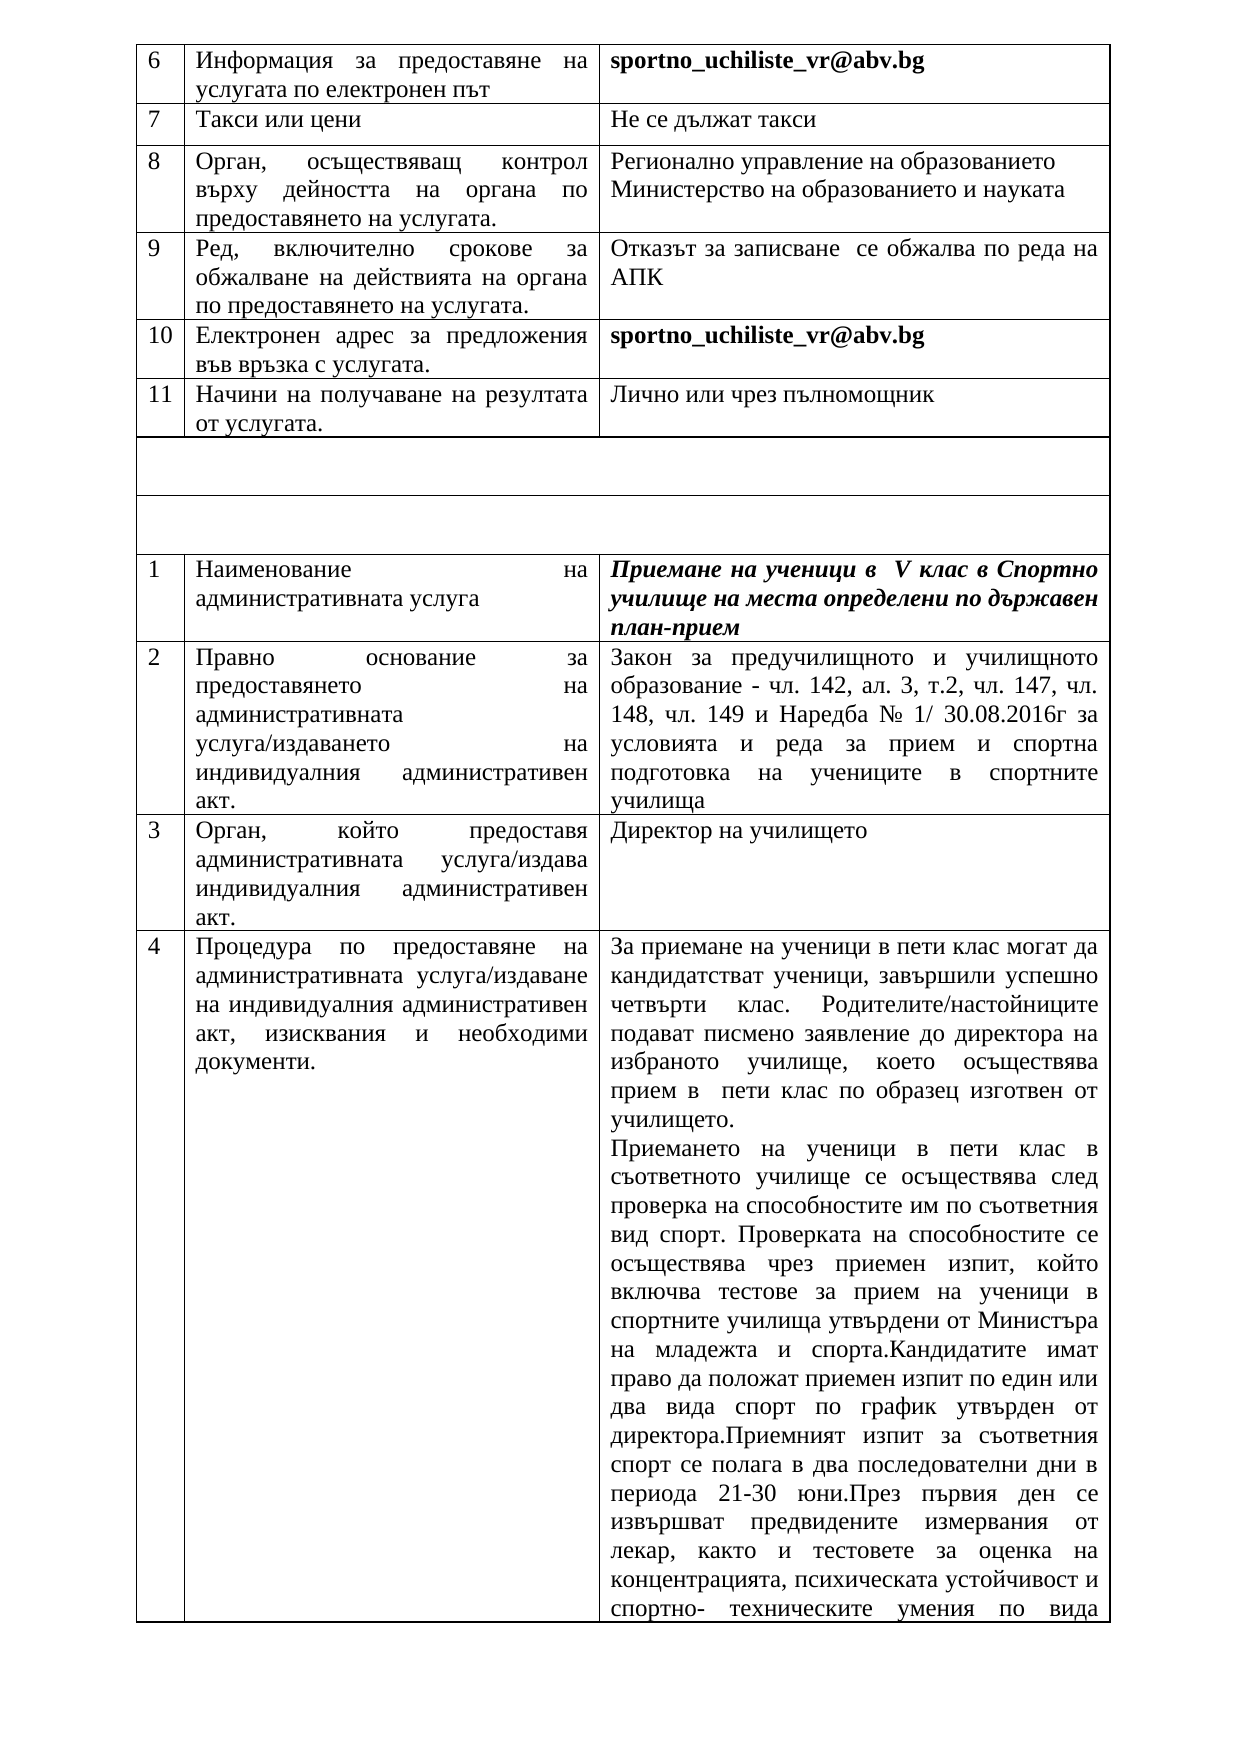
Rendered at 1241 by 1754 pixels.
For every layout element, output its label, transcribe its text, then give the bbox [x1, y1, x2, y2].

table_cell 6 [137, 45, 184, 103]
table_cell 1 [137, 555, 184, 641]
table_cell Правно основание за предоставянето на административната услуга/издаването на индивидуалния административен акт. [185, 642, 599, 814]
table_cell Закон за предучилищното и училищното образование - чл. 142, ал. 3, т.2, чл. 147, чл. 148, чл. 149 и Наредба № 1/ 30.08.2016г за условията и реда за прием и спортна подготовка на учениците в спортните училища [600, 642, 1109, 814]
table_cell sportno_uchiliste_vr@abv.bg [600, 320, 1109, 378]
table_cell Орган, който предоставя административната услуга/издава индивидуалния административен акт. [185, 815, 599, 930]
table_cell 10 [137, 320, 184, 378]
table_cell 8 [137, 146, 184, 232]
table_cell Електронен адрес за предложения във връзка с услугата. [185, 320, 599, 378]
table_cell Такси или цени [185, 104, 599, 145]
table_cell Директор на училището [600, 815, 1109, 930]
table_cell Наименование на административната услуга [185, 555, 599, 641]
table_cell Отказът за записване се обжалва по реда на АПК [600, 233, 1109, 319]
table_cell 2 [137, 642, 184, 814]
table_cell [137, 496, 1109, 553]
table_cell Начини на получаване на резултата от услугата. [185, 379, 599, 436]
table_cell Лично или чрез пълномощник [600, 379, 1109, 436]
table_cell Приемане на ученици в V клас в Спортно училище на места определени по държавен план-прием [600, 555, 1109, 641]
table_cell Регионално управление на образованието Министерство на образованието и науката [600, 146, 1109, 232]
table_cell Ред, включително срокове за обжалване на действията на органа по предоставянето на услугата. [185, 233, 599, 319]
table_cell 7 [137, 104, 184, 145]
table_cell 11 [137, 379, 184, 436]
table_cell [600, 931, 1109, 1621]
table_cell [137, 438, 1109, 495]
table_cell Орган, осъществяващ контрол върху дейността на органа по предоставянето на услугата. [185, 146, 599, 232]
table_cell 3 [137, 815, 184, 930]
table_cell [185, 931, 599, 1621]
table_cell sportno_uchiliste_vr@abv.bg [600, 45, 1109, 103]
table_cell Информация за предоставяне на услугата по електронен път [185, 45, 599, 103]
table_cell Не се дължат такси [600, 104, 1109, 145]
table_cell 9 [137, 233, 184, 319]
table_cell 4 [137, 931, 184, 1621]
